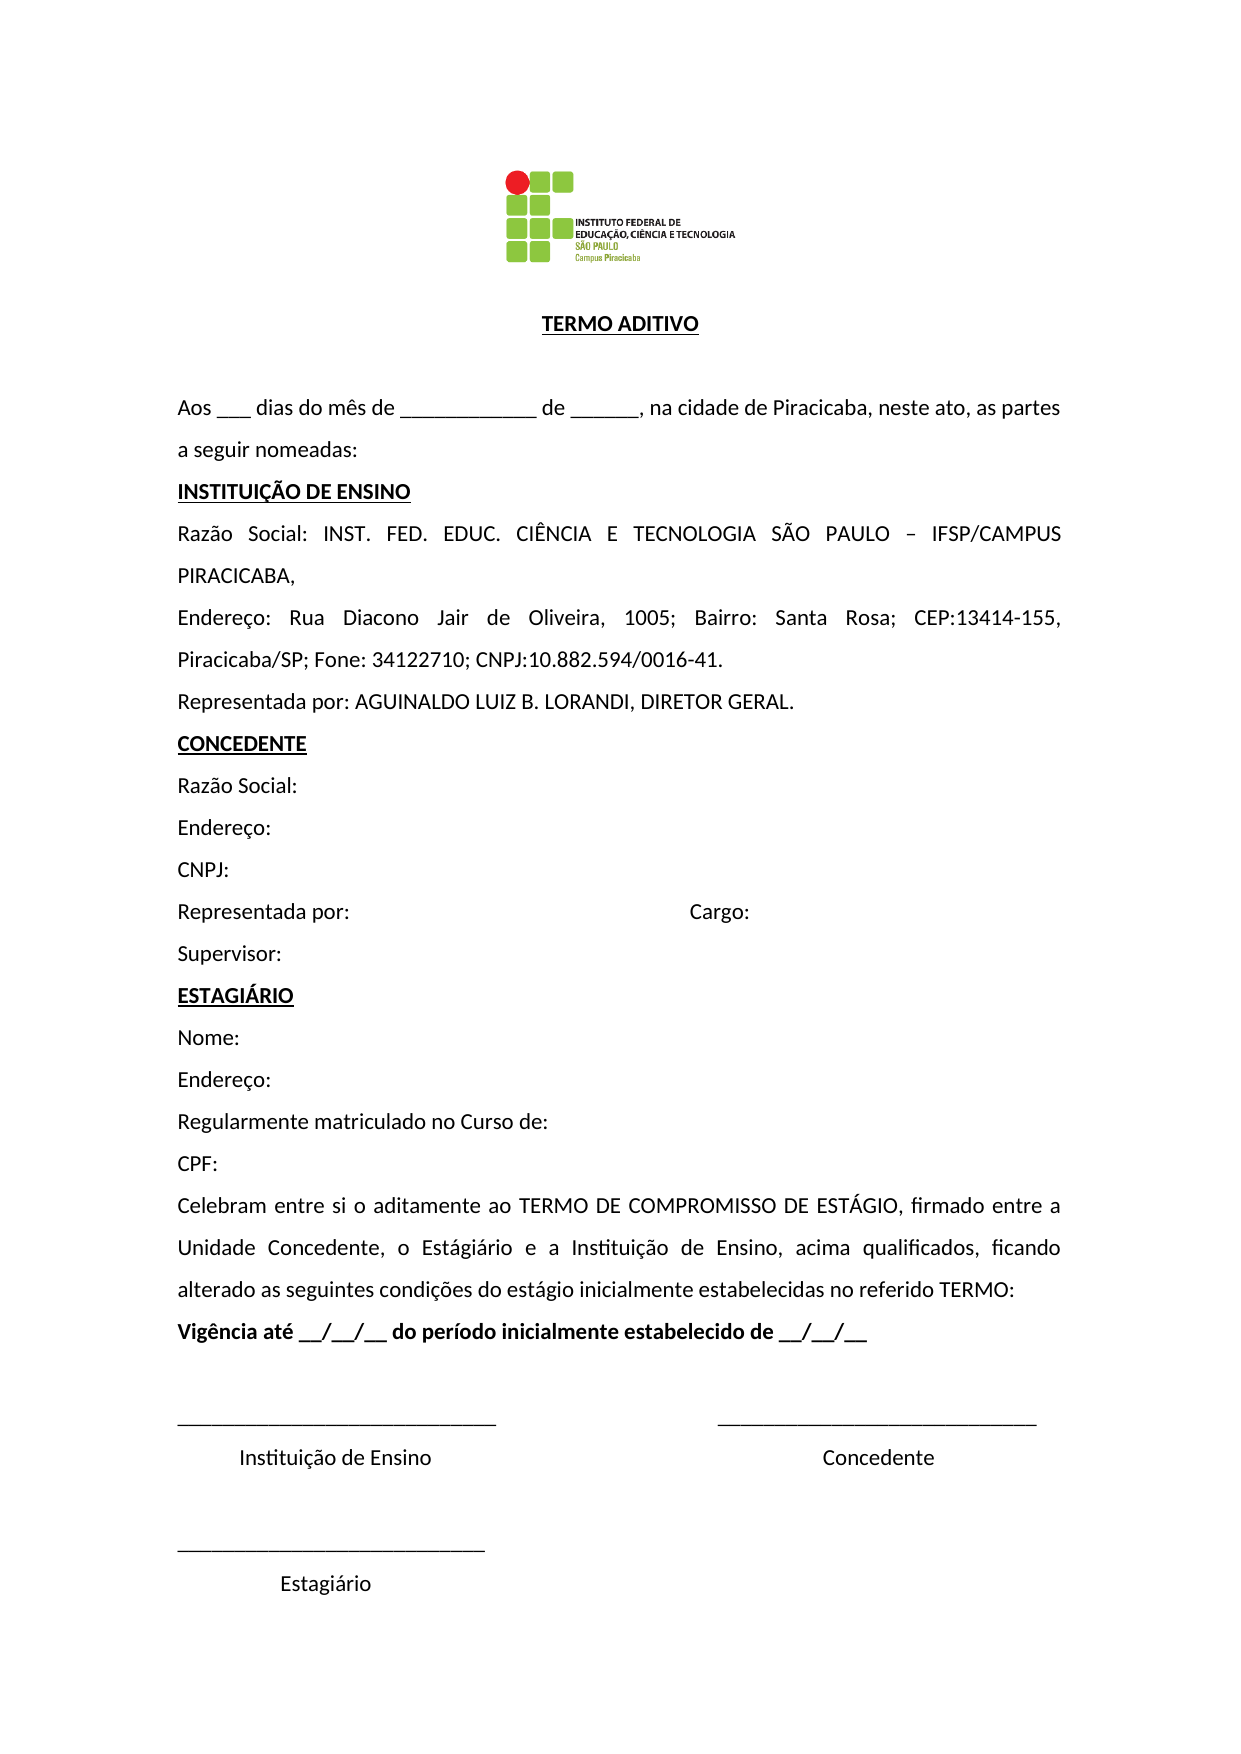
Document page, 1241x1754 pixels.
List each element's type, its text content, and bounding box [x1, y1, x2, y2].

text Razão Social: INST. FED. EDUC. CIÊNCIA E TECNOLOGIA SÃO PAULO – IFSP/CAMPUS PIRACICABA, [177, 519, 1063, 589]
text Vigência até __/__/__ do período inicialmente estabelecido de __/__/__ [177, 1317, 1063, 1345]
text ESTAGIÁRIO [177, 981, 1063, 1009]
text Endereço: [177, 813, 1063, 841]
text Aos ___ dias do mês de ____________ de ______, na cidade de Piracicaba, neste ato, as partes a seguir nomeadas: [177, 393, 1063, 463]
text ___________________________ [177, 1527, 1063, 1555]
text ____________________________ ____________________________ [177, 1401, 1063, 1429]
picture [482, 147, 758, 285]
text CPF: [177, 1149, 1063, 1177]
text Endereço: [177, 1065, 1063, 1093]
text Representada por: AGUINALDO LUIZ B. LORANDI, DIRETOR GERAL. [177, 687, 1063, 715]
text INSTITUIÇÃO DE ENSINO [177, 477, 1063, 505]
text Endereço: Rua Diacono Jair de Oliveira, 1005; Bairro: Santa Rosa; CEP:13414-155, Piracicaba/SP; Fone: 34122710; CNPJ:10.882.594/0016-41. [177, 603, 1063, 673]
text Nome: [177, 1023, 1063, 1051]
text Supervisor: [177, 939, 1063, 967]
text Representada por: Cargo: [177, 897, 1063, 925]
text Instituição de Ensino Concedente [177, 1443, 1063, 1471]
text Celebram entre si o aditamente ao TERMO DE COMPROMISSO DE ESTÁGIO, firmado entre a Unidade Concedente, o Estágiário e a Instituição de Ensino, acima qualificados, ficando alterado as seguintes condições do estágio inicialmente estabelecidas no referido TERMO: [177, 1191, 1063, 1303]
text CONCEDENTE [177, 729, 1063, 757]
text Estagiário [177, 1569, 1063, 1597]
text Regularmente matriculado no Curso de: [177, 1107, 1063, 1135]
text CNPJ: [177, 855, 1063, 883]
text Razão Social: [177, 771, 1063, 799]
text TERMO ADITIVO [177, 309, 1063, 337]
